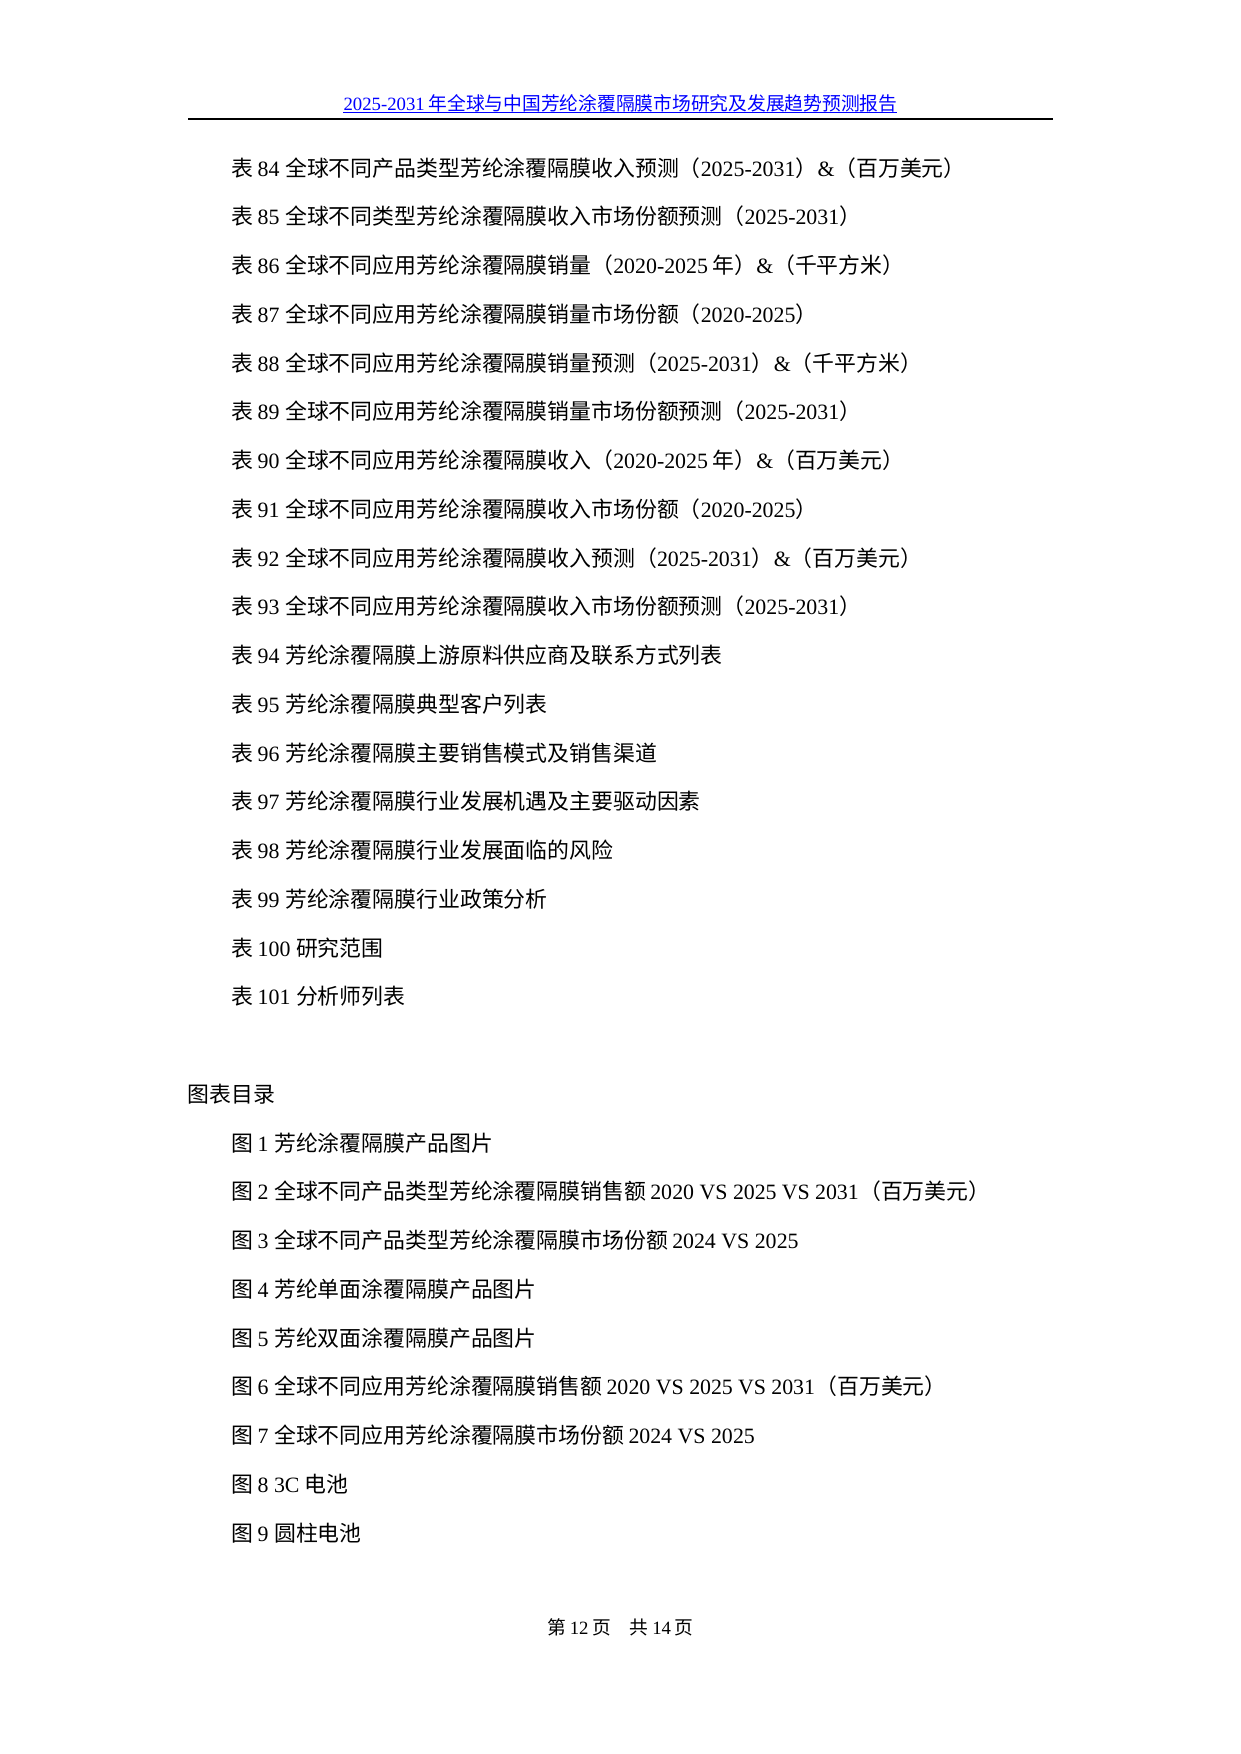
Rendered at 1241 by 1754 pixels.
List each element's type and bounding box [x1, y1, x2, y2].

text [187, 150, 1053, 1548]
